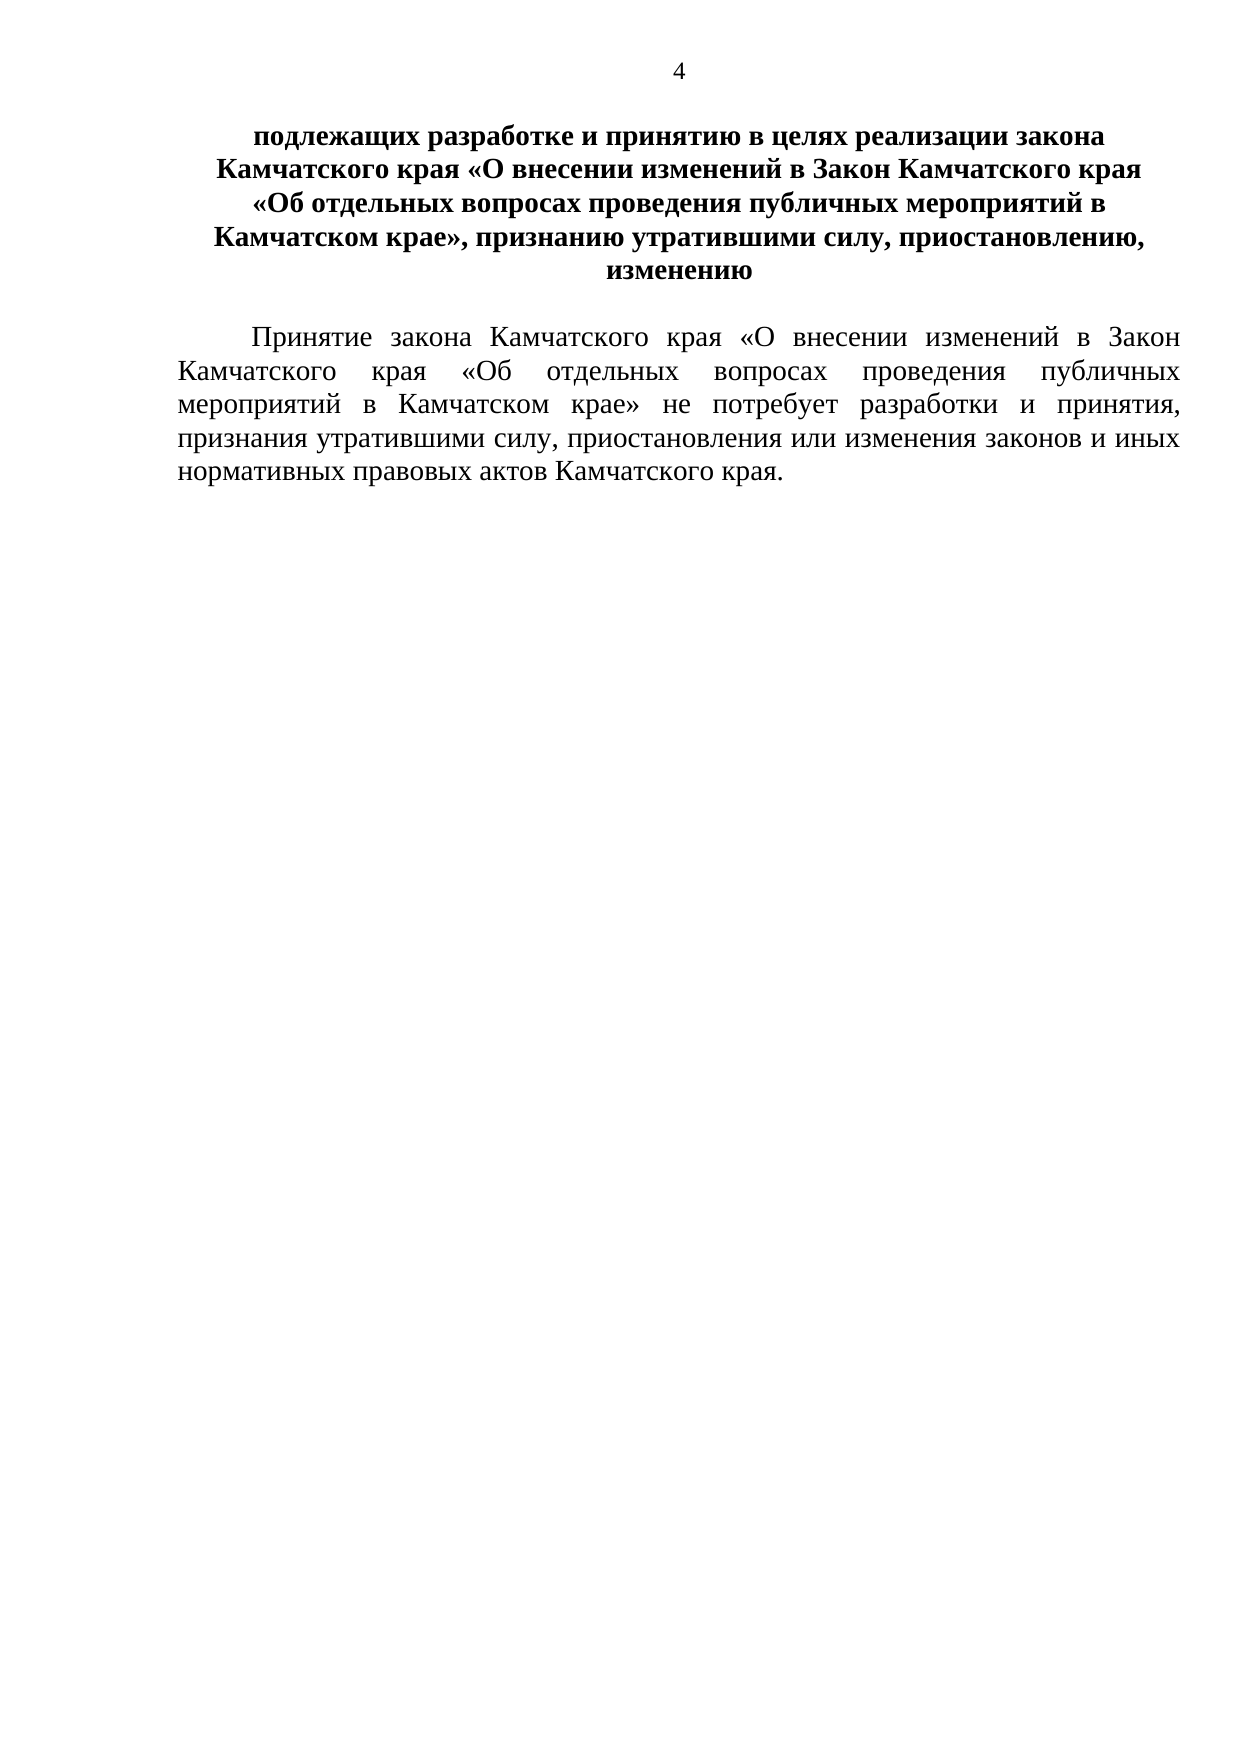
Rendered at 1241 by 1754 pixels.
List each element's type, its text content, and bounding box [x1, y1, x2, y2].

text подлежащих разработке и принятию в целях реализации закона Камчатского края «О внесении изменений в Закон Камчатского края [177, 118, 1181, 185]
text «Об отдельных вопросах проведения публичных мероприятий в Камчатском крае», признанию утратившими силу, приостановлению, изменению [177, 185, 1181, 286]
text Принятие закона Камчатского края «О внесении изменений в Закон Камчатского края «Об отдельных вопросах проведения публичных мероприятий в Камчатском крае» не потребует разработки и принятия, признания утратившими силу, приостановления или изменения законов и иных нормативных правовых актов Камчатского края. [177, 319, 1181, 487]
